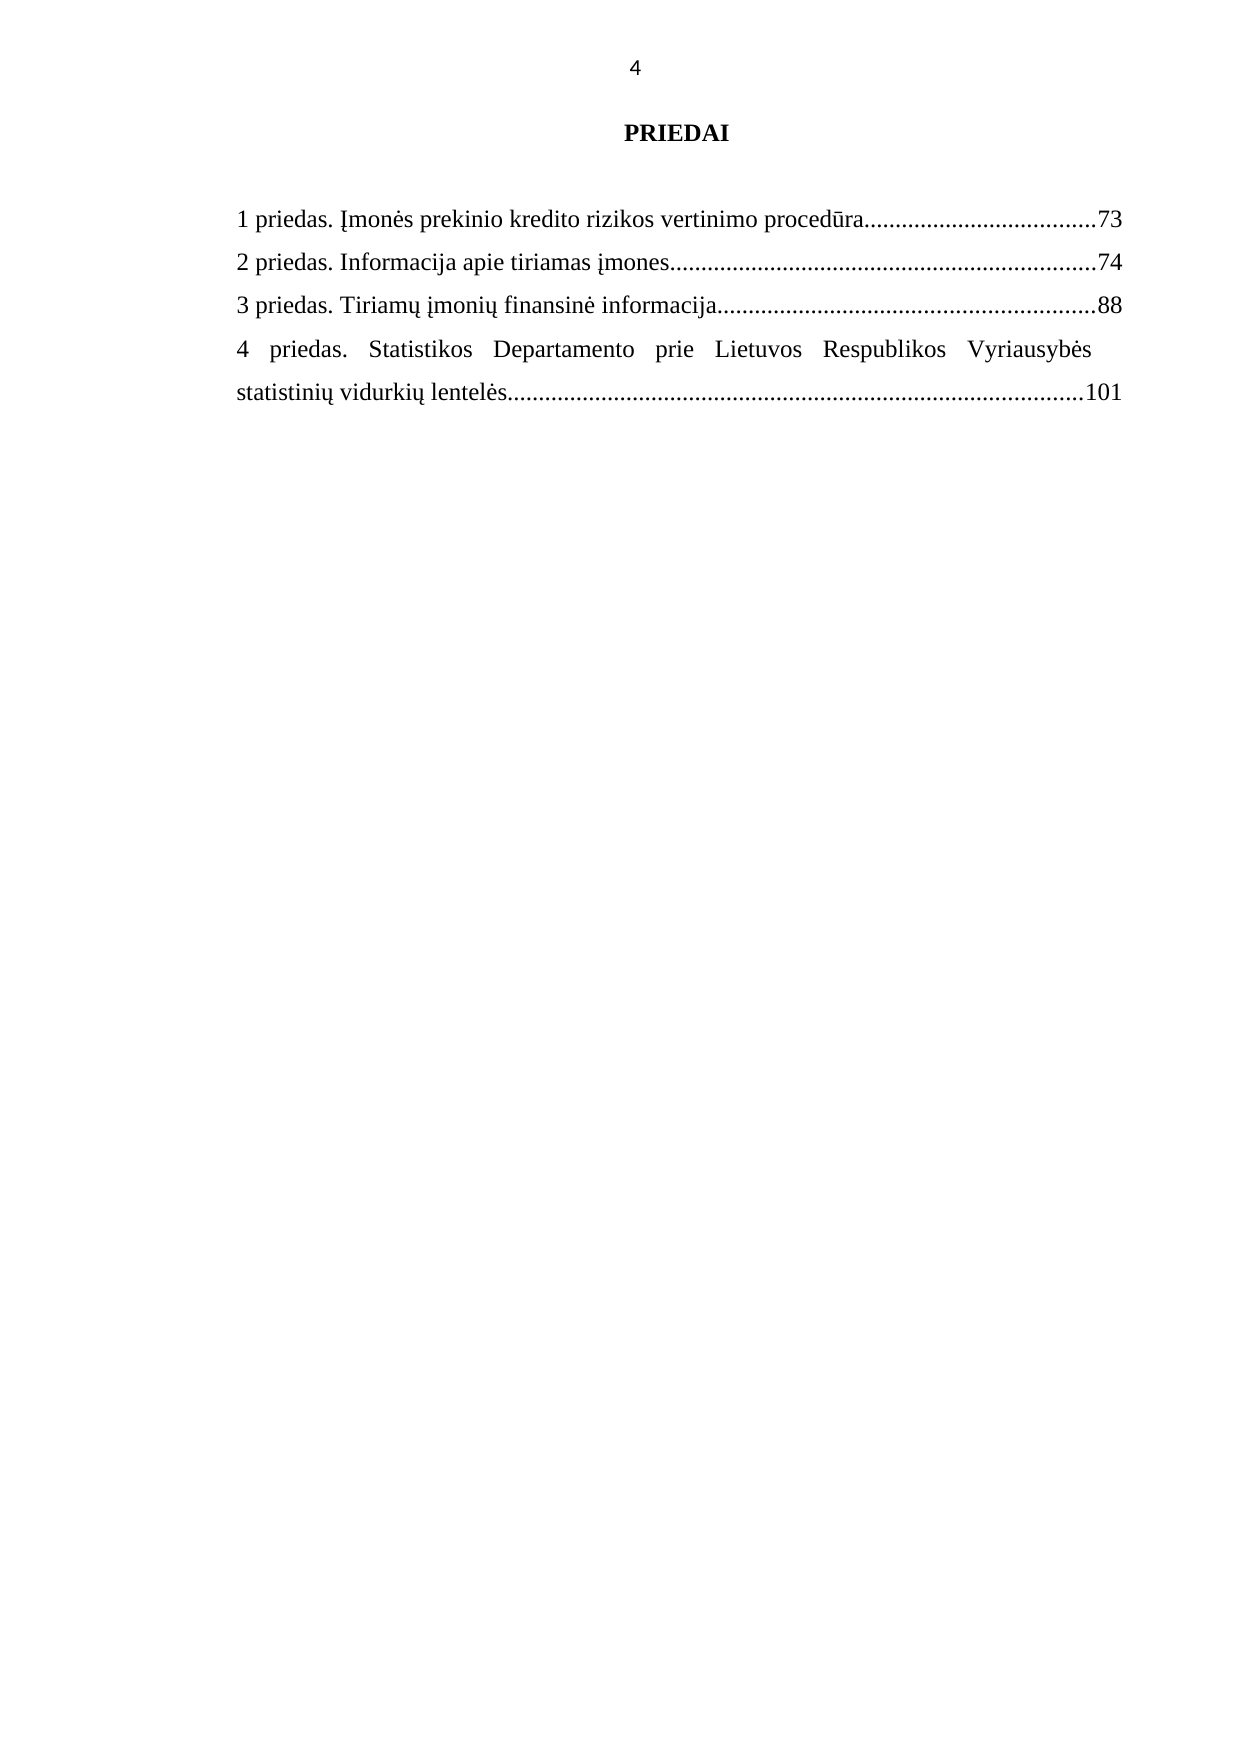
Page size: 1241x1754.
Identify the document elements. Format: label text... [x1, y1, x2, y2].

text 4 priedas. Statistikos Departamento prie Lietuvos Respublikos Vyriausybės statistinių vidurkių lentelės 101 [236, 334, 1093, 406]
text PRIEDAI [148, 118, 1117, 147]
text 1 priedas. Įmonės prekinio kredito rizikos vertinimo procedūra 73 [148, 204, 1117, 233]
text 3 priedas. Tiriamų įmonių finansinė informacija 88 [148, 291, 1117, 319]
text 2 priedas. Informacija apie tiriamas įmones 74 [148, 247, 1117, 276]
